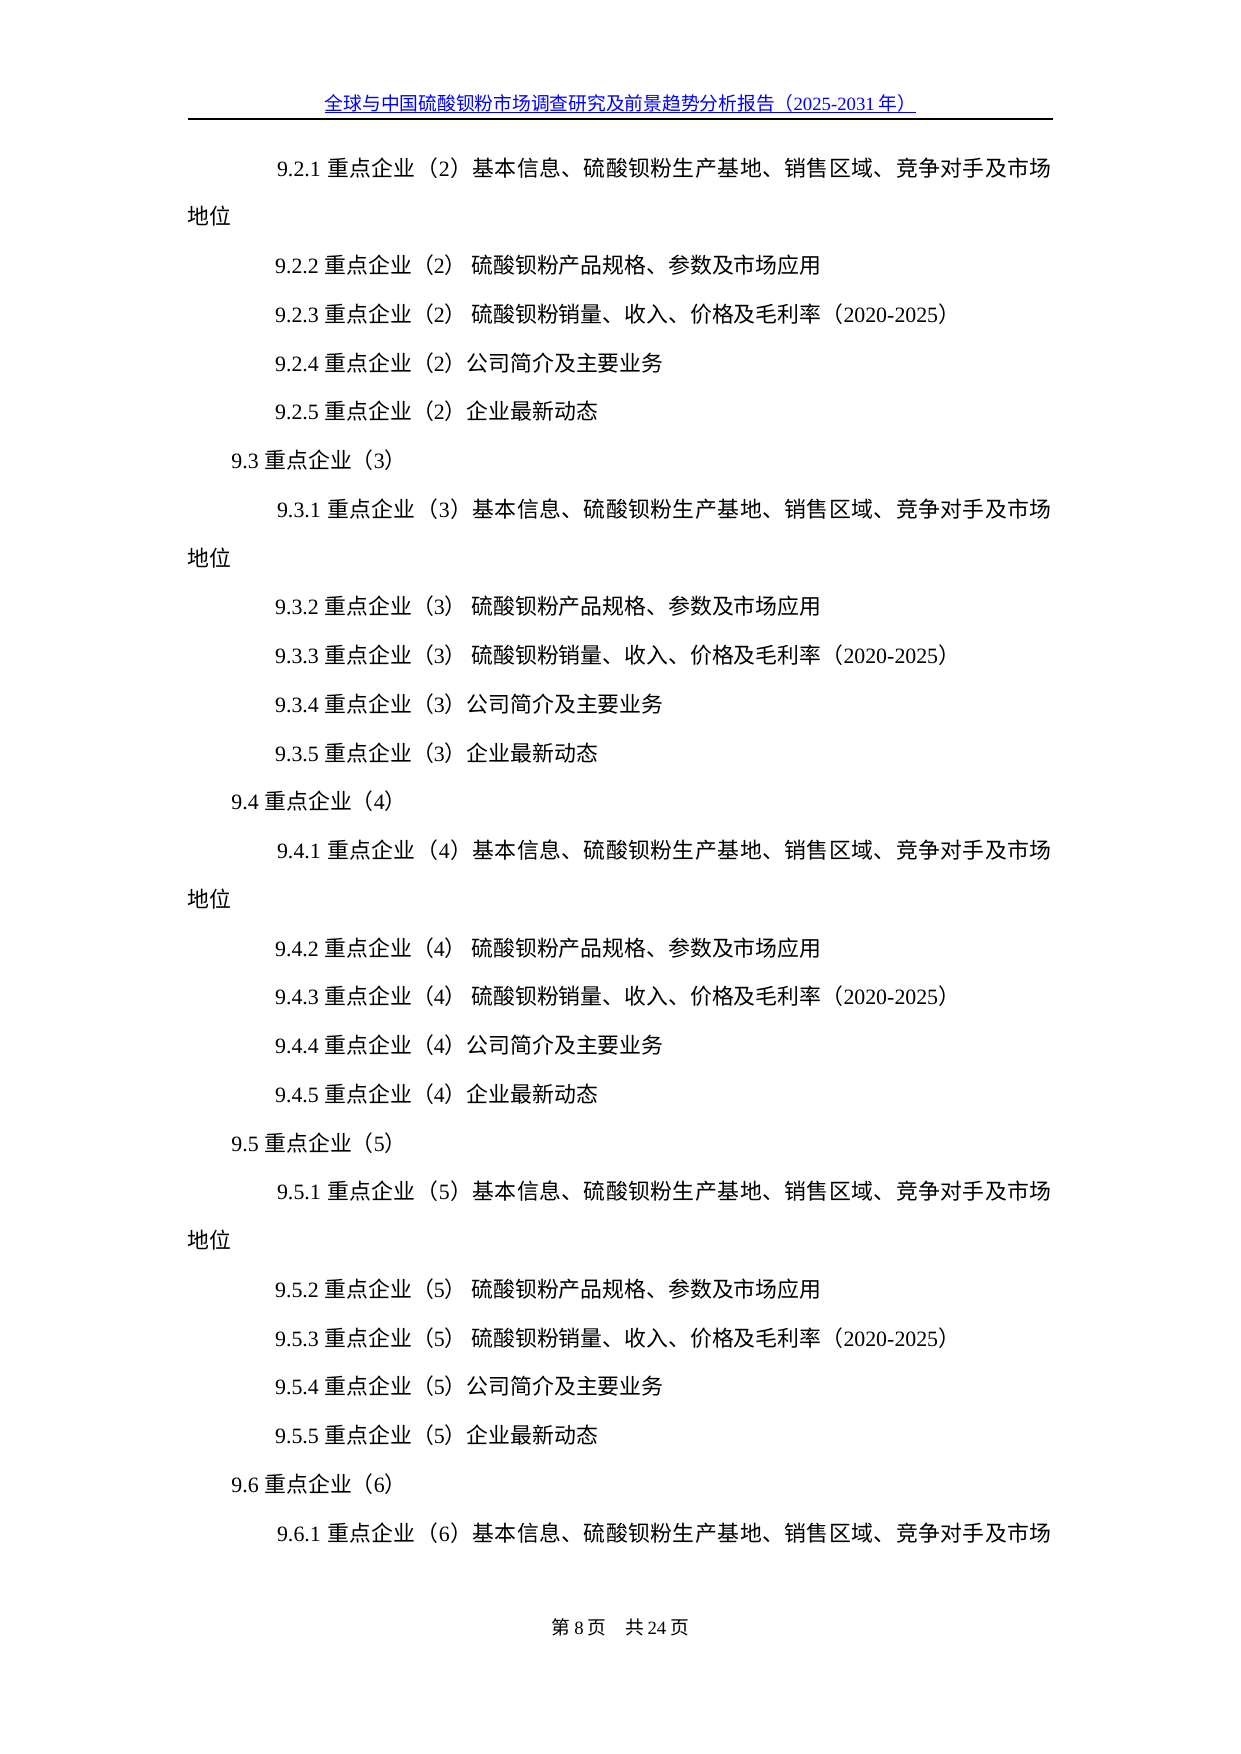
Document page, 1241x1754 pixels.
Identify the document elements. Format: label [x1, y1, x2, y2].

text [187, 150, 1053, 1548]
